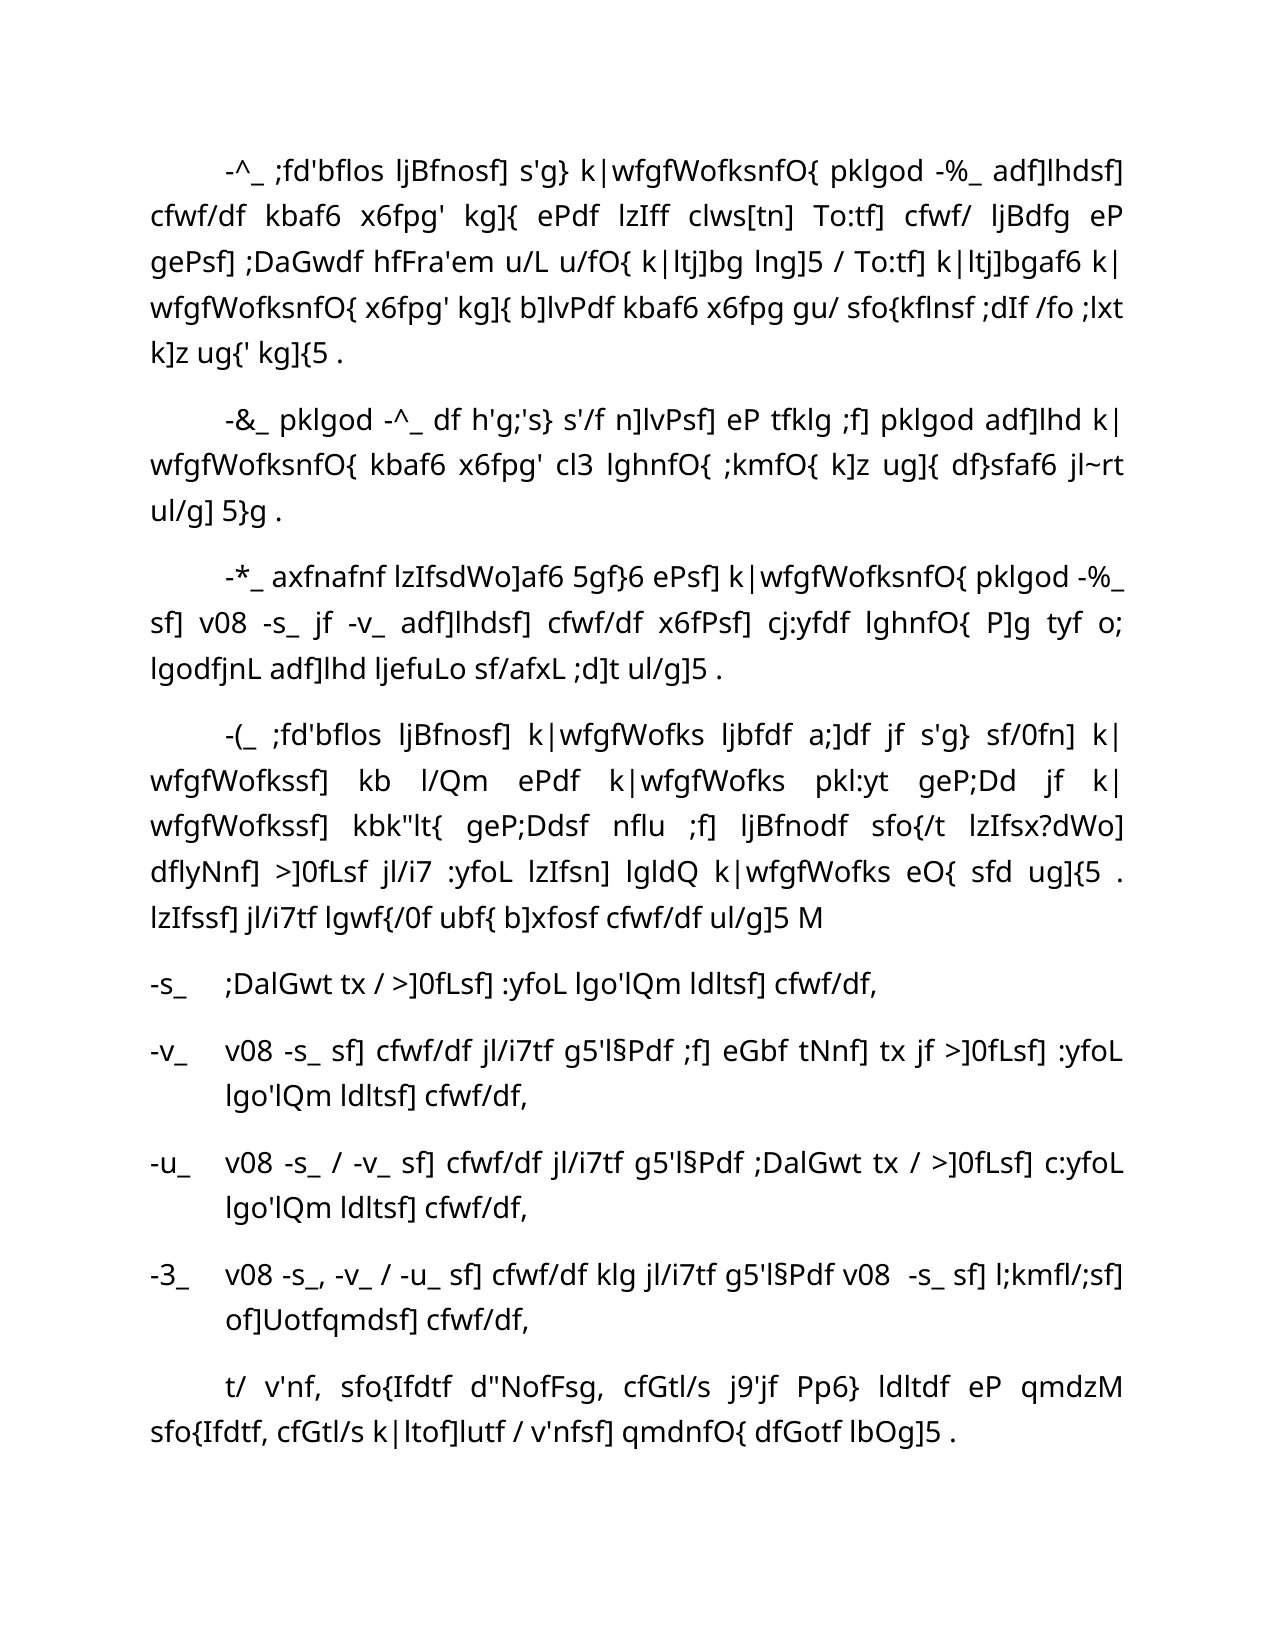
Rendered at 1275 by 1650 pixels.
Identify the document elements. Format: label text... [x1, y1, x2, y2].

text t/ v'nf, sfo{Ifdtf d"NofFsg, cfGtl/s j9'jf Pp6} ldltdf eP qmdzM sfo{Ifdtf, cfGtl/s k|ltof]lutf / v'nfsf] qmdnfO{ dfGotf lbOg]5 . [150, 1366, 1125, 1451]
text -s_ ;DalGwt tx / >]0fLsf] :yfoL lgo'lQm ldltsf] cfwf/df, [150, 963, 1125, 1003]
text -*_ axfnafnf lzIfsdWo]af6 5gf}6 ePsf] k|wfgfWofksnfO{ pklgod -%_ sf] v08 -s_ jf -v_ adf]lhdsf] cfwf/df x6fPsf] cj:yfdf lghnfO{ P]g tyf o; lgodfjnL adf]lhd ljefuLo sf/afxL ;d]t ul/g]5 . [150, 557, 1125, 688]
text -^_ ;fd'bflos ljBfnosf] s'g} k|wfgfWofksnfO{ pklgod -%_ adf]lhdsf] cfwf/df kbaf6 x6fpg' kg]{ ePdf lzIff clws[tn] To:tf] cfwf/ ljBdfg eP gePsf] ;DaGwdf hfFra'em u/L u/fO{ k|ltj]bg lng]5 / To:tf] k|ltj]bgaf6 k|wfgfWofksnfO{ x6fpg' kg]{ b]lvPdf kbaf6 x6fpg gu/ sfo{kflnsf ;dIf /fo ;lxt k]z ug{' kg]{5 . [150, 150, 1125, 372]
text -3_ v08 -s_, -v_ / -u_ sf] cfwf/df klg jl/i7tf g5'l§Pdf v08 -s_ sf] l;kmfl/;sf] of]Uotfqmdsf] cfwf/df, [150, 1254, 1125, 1339]
text -u_ v08 -s_ / -v_ sf] cfwf/df jl/i7tf g5'l§Pdf ;DalGwt tx / >]0fLsf] c:yfoL lgo'lQm ldltsf] cfwf/df, [150, 1142, 1125, 1227]
text -v_ v08 -s_ sf] cfwf/df jl/i7tf g5'l§Pdf ;f] eGbf tNnf] tx jf >]0fLsf] :yfoL lgo'lQm ldltsf] cfwf/df, [150, 1030, 1125, 1115]
text -&_ pklgod -^_ df h'g;'s} s'/f n]lvPsf] eP tfklg ;f] pklgod adf]lhd k|wfgfWofksnfO{ kbaf6 x6fpg' cl3 lghnfO{ ;kmfO{ k]z ug]{ df}sfaf6 jl~rt ul/g] 5}g . [150, 399, 1125, 530]
text -(_ ;fd'bflos ljBfnosf] k|wfgfWofks ljbfdf a;]df jf s'g} sf/0fn] k|wfgfWofkssf] kb l/Qm ePdf k|wfgfWofks pkl:yt geP;Dd jf k|wfgfWofkssf] kbk"lt{ geP;Ddsf nflu ;f] ljBfnodf sfo{/t lzIfsx?dWo] dflyNnf] >]0fLsf jl/i7 :yfoL lzIfsn] lgldQ k|wfgfWofks eO{ sfd ug]{5 . lzIfssf] jl/i7tf lgwf{/0f ubf{ b]xfosf cfwf/df ul/g]5 M [150, 714, 1125, 937]
